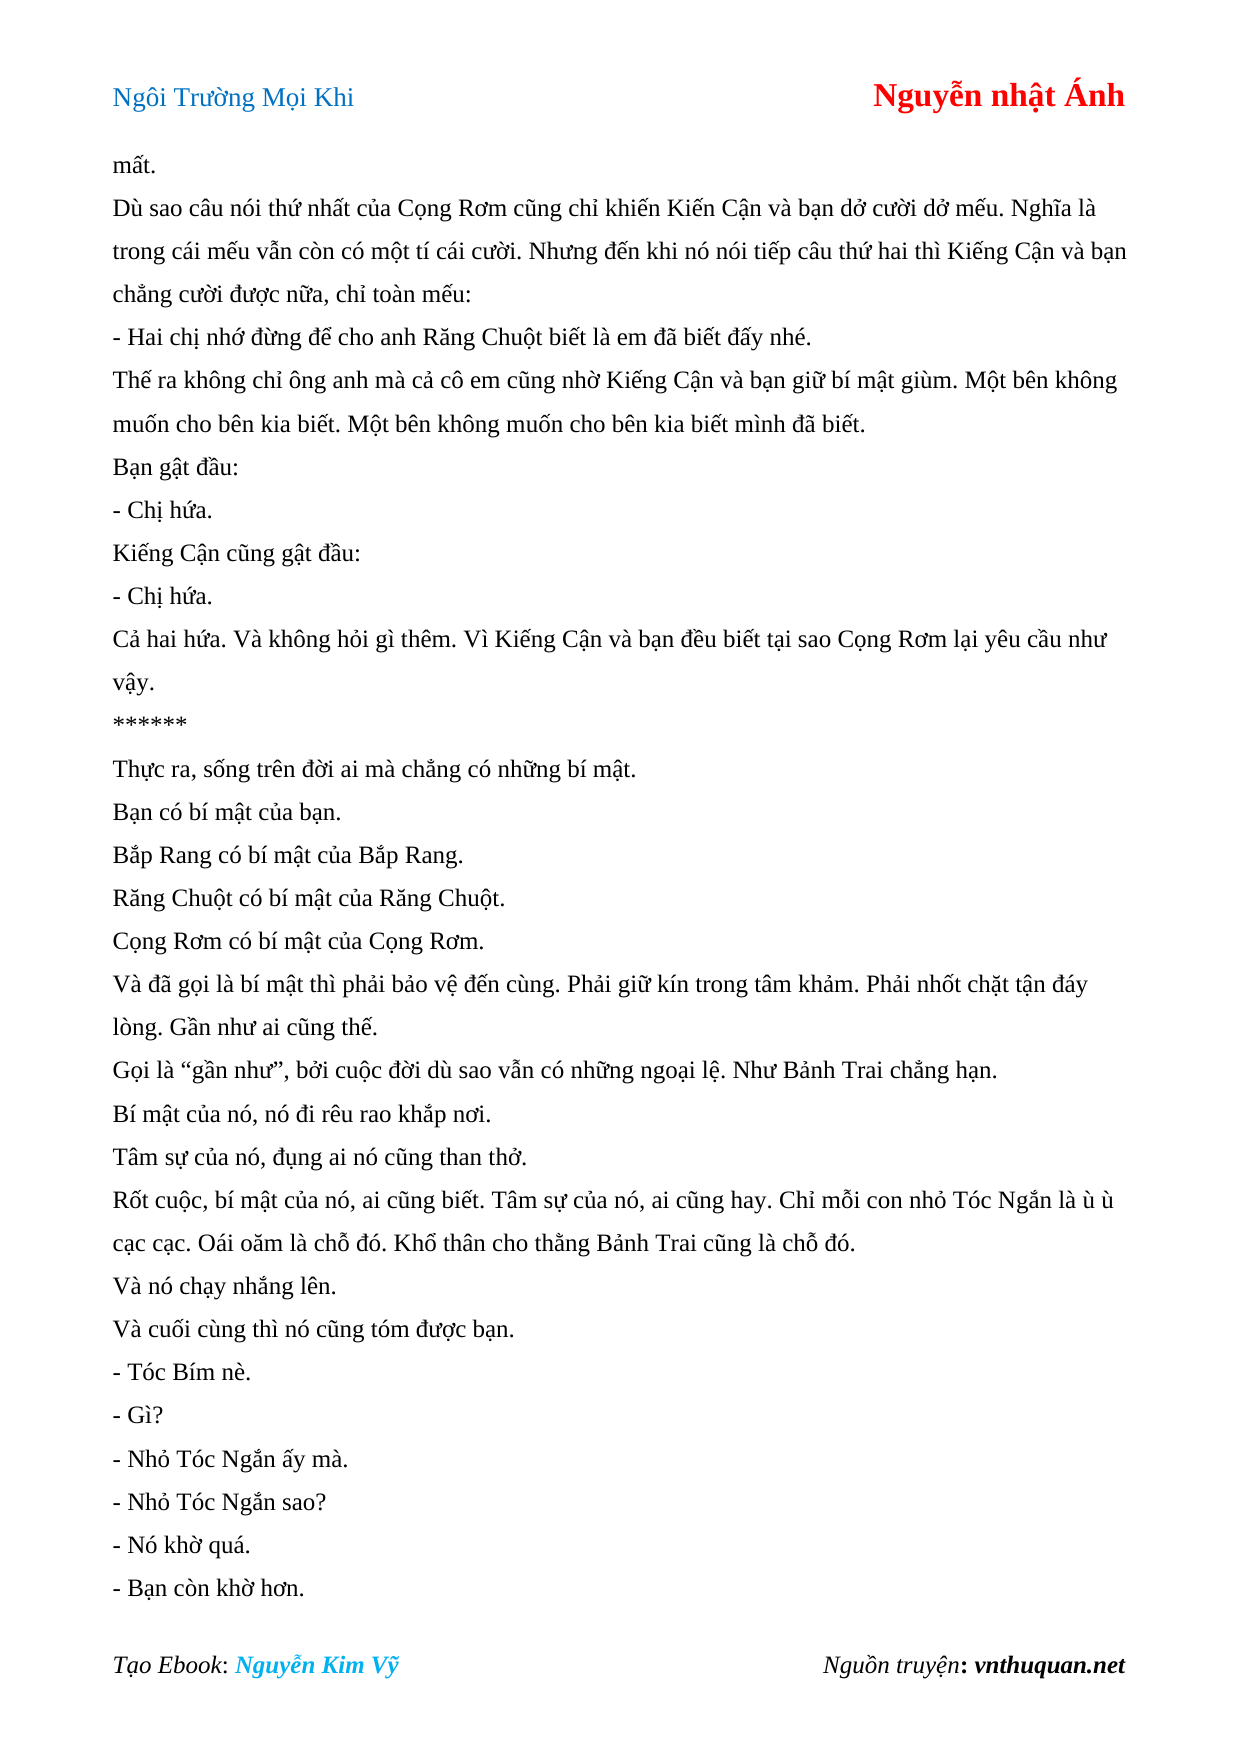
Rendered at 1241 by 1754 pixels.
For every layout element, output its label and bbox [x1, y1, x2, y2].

text [112, 150, 1128, 1602]
